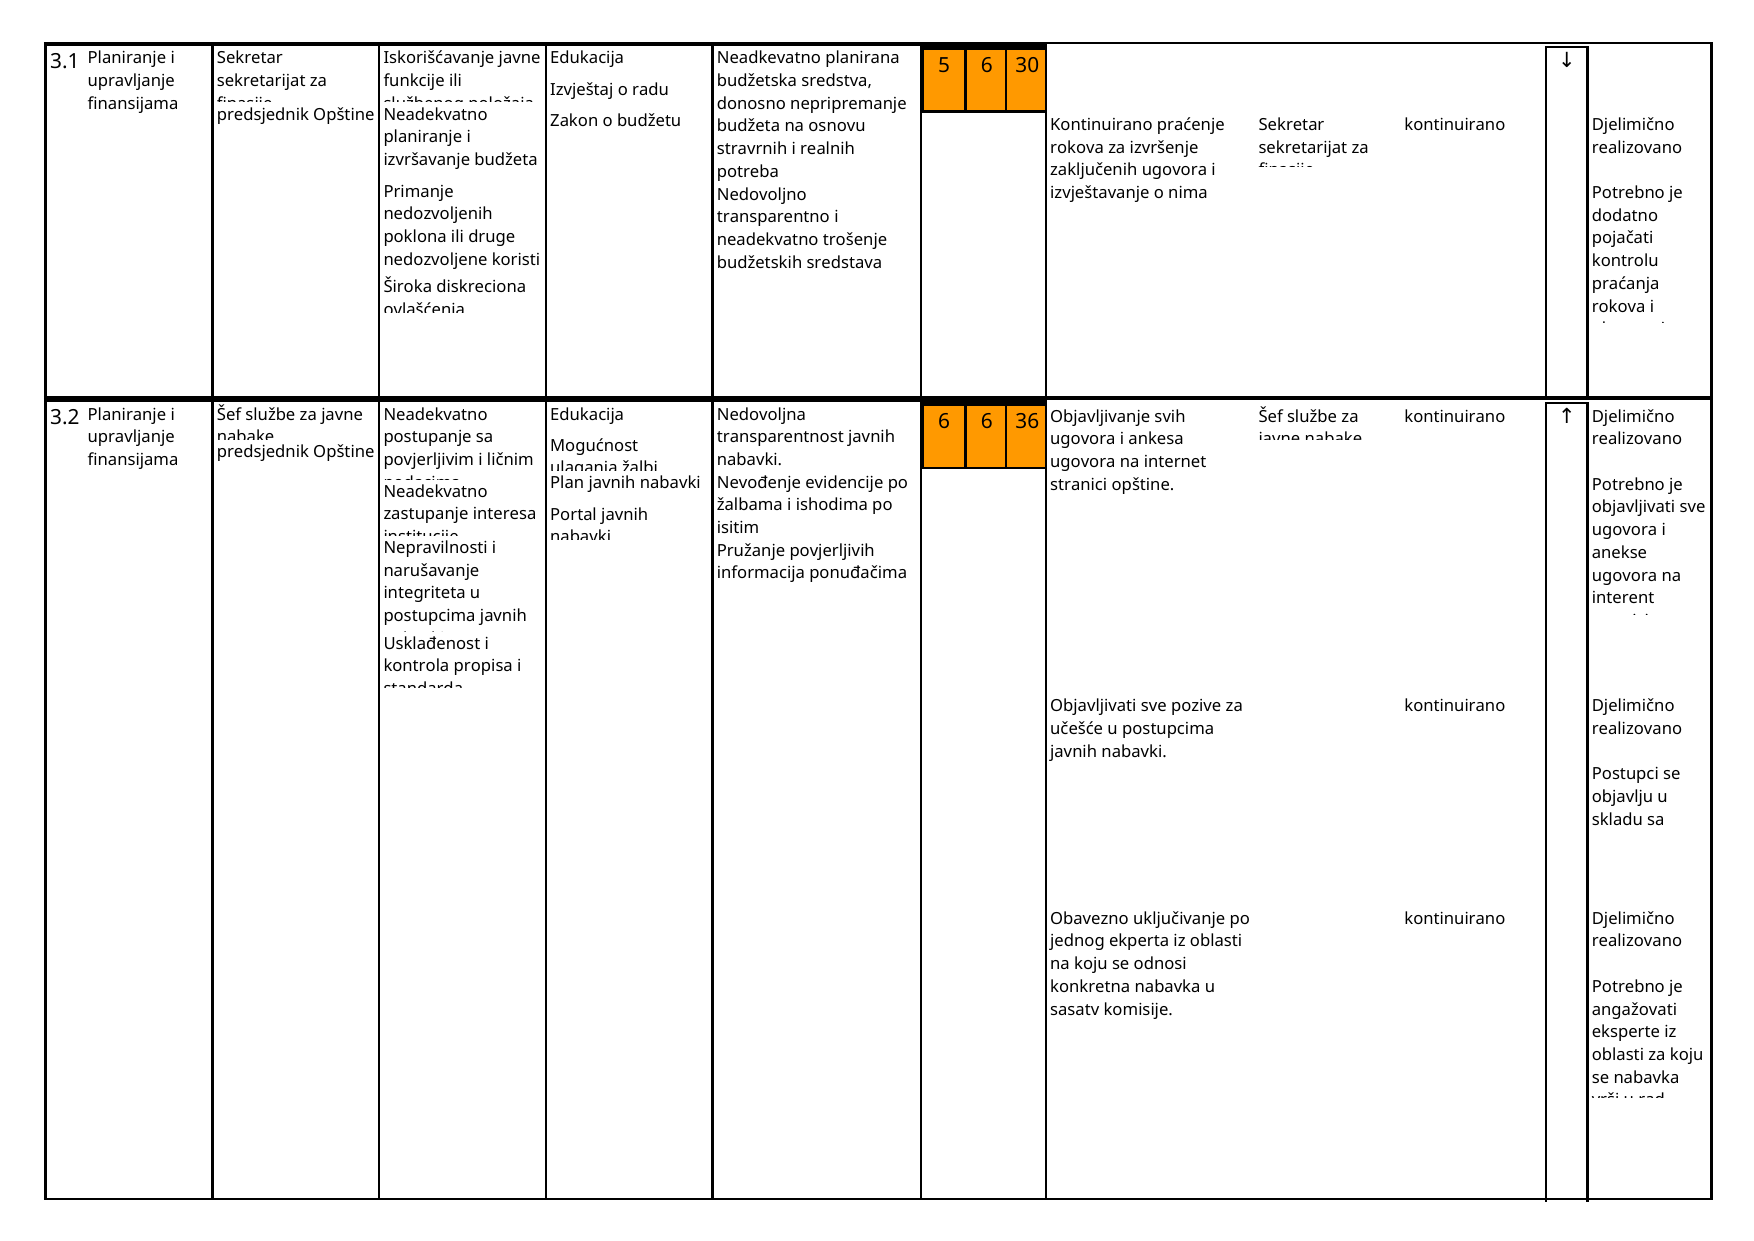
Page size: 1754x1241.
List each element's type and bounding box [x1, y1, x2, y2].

table_cell [380, 402, 545, 1198]
table_cell [47, 402, 211, 1198]
table_cell [714, 46, 920, 396]
table_cell [380, 46, 545, 396]
table_cell [1047, 400, 1710, 1198]
table_cell [922, 469, 1045, 1198]
table_cell [1047, 44, 1710, 396]
table_cell [714, 402, 920, 1198]
table_cell [547, 402, 711, 1198]
table_cell [214, 46, 378, 396]
table_cell [922, 113, 1045, 396]
table_cell [47, 46, 211, 396]
table_cell [214, 402, 378, 1198]
table_cell [547, 46, 711, 396]
